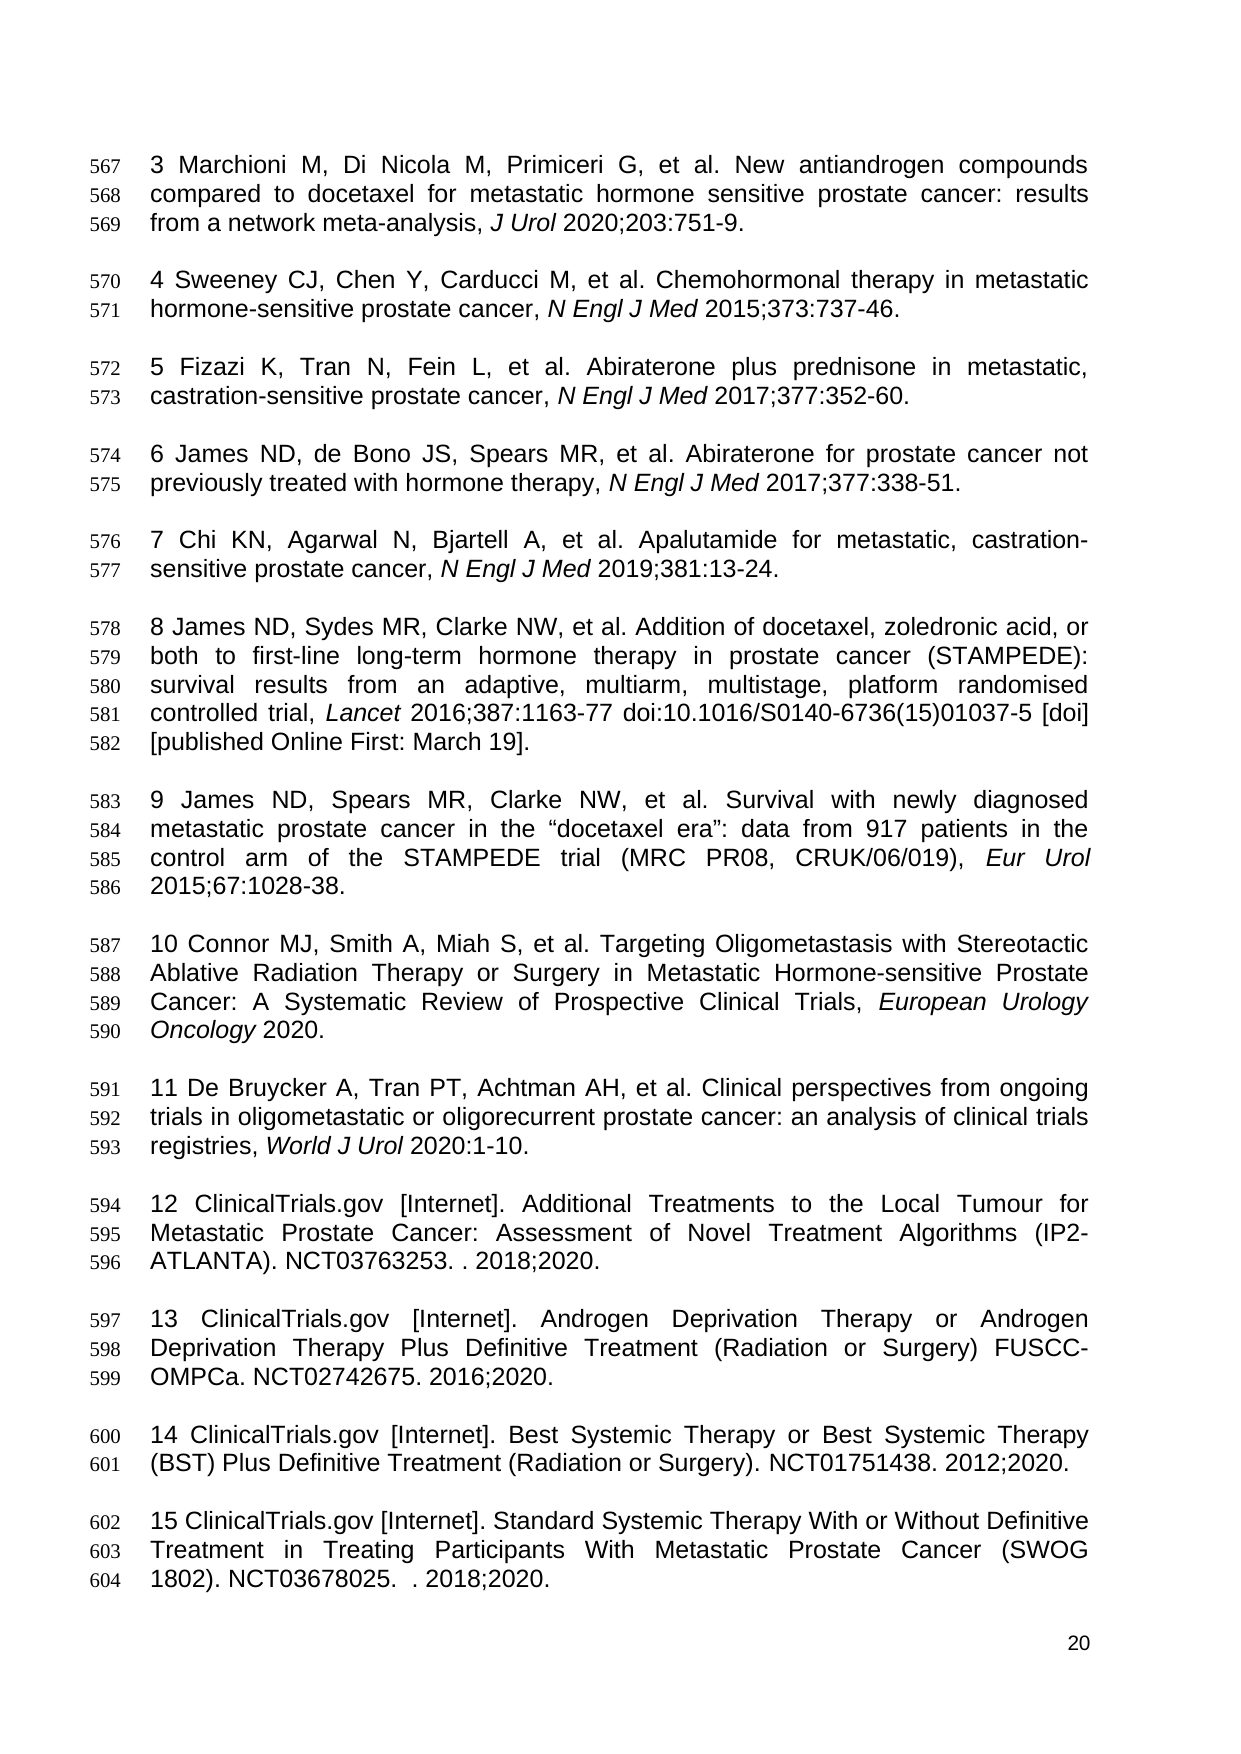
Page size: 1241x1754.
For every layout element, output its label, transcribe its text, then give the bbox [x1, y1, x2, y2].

text 15 ClinicalTrials.gov [Internet]. Standard Systemic Therapy With or Without Definitive Treatment in Treating Participants With Metastatic Prostate Cancer (SWOG 1802). NCT03678025. . 2018;2020. [150, 1506, 1090, 1592]
text 8 James ND, Sydes MR, Clarke NW, et al. Addition of docetaxel, zoledronic acid, or both to first-line long-term hormone therapy in prostate cancer (STAMPEDE): survival results from an adaptive, multiarm, multistage, platform randomised controlled trial, Lancet 2016;387:1163-77 doi:10.1016/S0140-6736(15)01037-5 [doi] [published Online First: March 19]. [150, 612, 1090, 756]
text 6 James ND, de Bono JS, Spears MR, et al. Abiraterone for prostate cancer not previously treated with hormone therapy, N Engl J Med 2017;377:338-51. [150, 439, 1090, 496]
text 14 ClinicalTrials.gov [Internet]. Best Systemic Therapy or Best Systemic Therapy (BST) Plus Definitive Treatment (Radiation or Surgery). NCT01751438. 2012;2020. [150, 1419, 1090, 1477]
text 12 ClinicalTrials.gov [Internet]. Additional Treatments to the Local Tumour for Metastatic Prostate Cancer: Assessment of Novel Treatment Algorithms (IP2-ATLANTA). NCT03763253. . 2018;2020. [150, 1189, 1090, 1275]
text 3 Marchioni M, Di Nicola M, Primiceri G, et al. New antiandrogen compounds compared to docetaxel for metastatic hormone sensitive prostate cancer: results from a network meta-analysis, J Urol 2020;203:751-9. [150, 150, 1090, 236]
text 4 Sweeney CJ, Chen Y, Carducci M, et al. Chemohormonal therapy in metastatic hormone-sensitive prostate cancer, N Engl J Med 2015;373:737-46. [150, 265, 1090, 323]
text 10 Connor MJ, Smith A, Miah S, et al. Targeting Oligometastasis with Stereotactic Ablative Radiation Therapy or Surgery in Metastatic Hormone-sensitive Prostate Cancer: A Systematic Review of Prospective Clinical Trials, European Urology Oncology 2020. [150, 929, 1090, 1044]
text 11 De Bruycker A, Tran PT, Achtman AH, et al. Clinical perspectives from ongoing trials in oligometastatic or oligorecurrent prostate cancer: an analysis of clinical trials registries, World J Urol 2020:1-10. [150, 1073, 1090, 1159]
text 13 ClinicalTrials.gov [Internet]. Androgen Deprivation Therapy or Androgen Deprivation Therapy Plus Definitive Treatment (Radiation or Surgery) FUSCC-OMPCa. NCT02742675. 2016;2020. [150, 1304, 1090, 1390]
text 7 Chi KN, Agarwal N, Bjartell A, et al. Apalutamide for metastatic, castration-sensitive prostate cancer, N Engl J Med 2019;381:13-24. [150, 525, 1090, 583]
text 9 James ND, Spears MR, Clarke NW, et al. Survival with newly diagnosed metastatic prostate cancer in the “docetaxel era”: data from 917 patients in the control arm of the STAMPEDE trial (MRC PR08, CRUK/06/019), Eur Urol 2015;67:1028-38. [150, 785, 1090, 900]
text 5 Fizazi K, Tran N, Fein L, et al. Abiraterone plus prednisone in metastatic, castration-sensitive prostate cancer, N Engl J Med 2017;377:352-60. [150, 352, 1090, 409]
